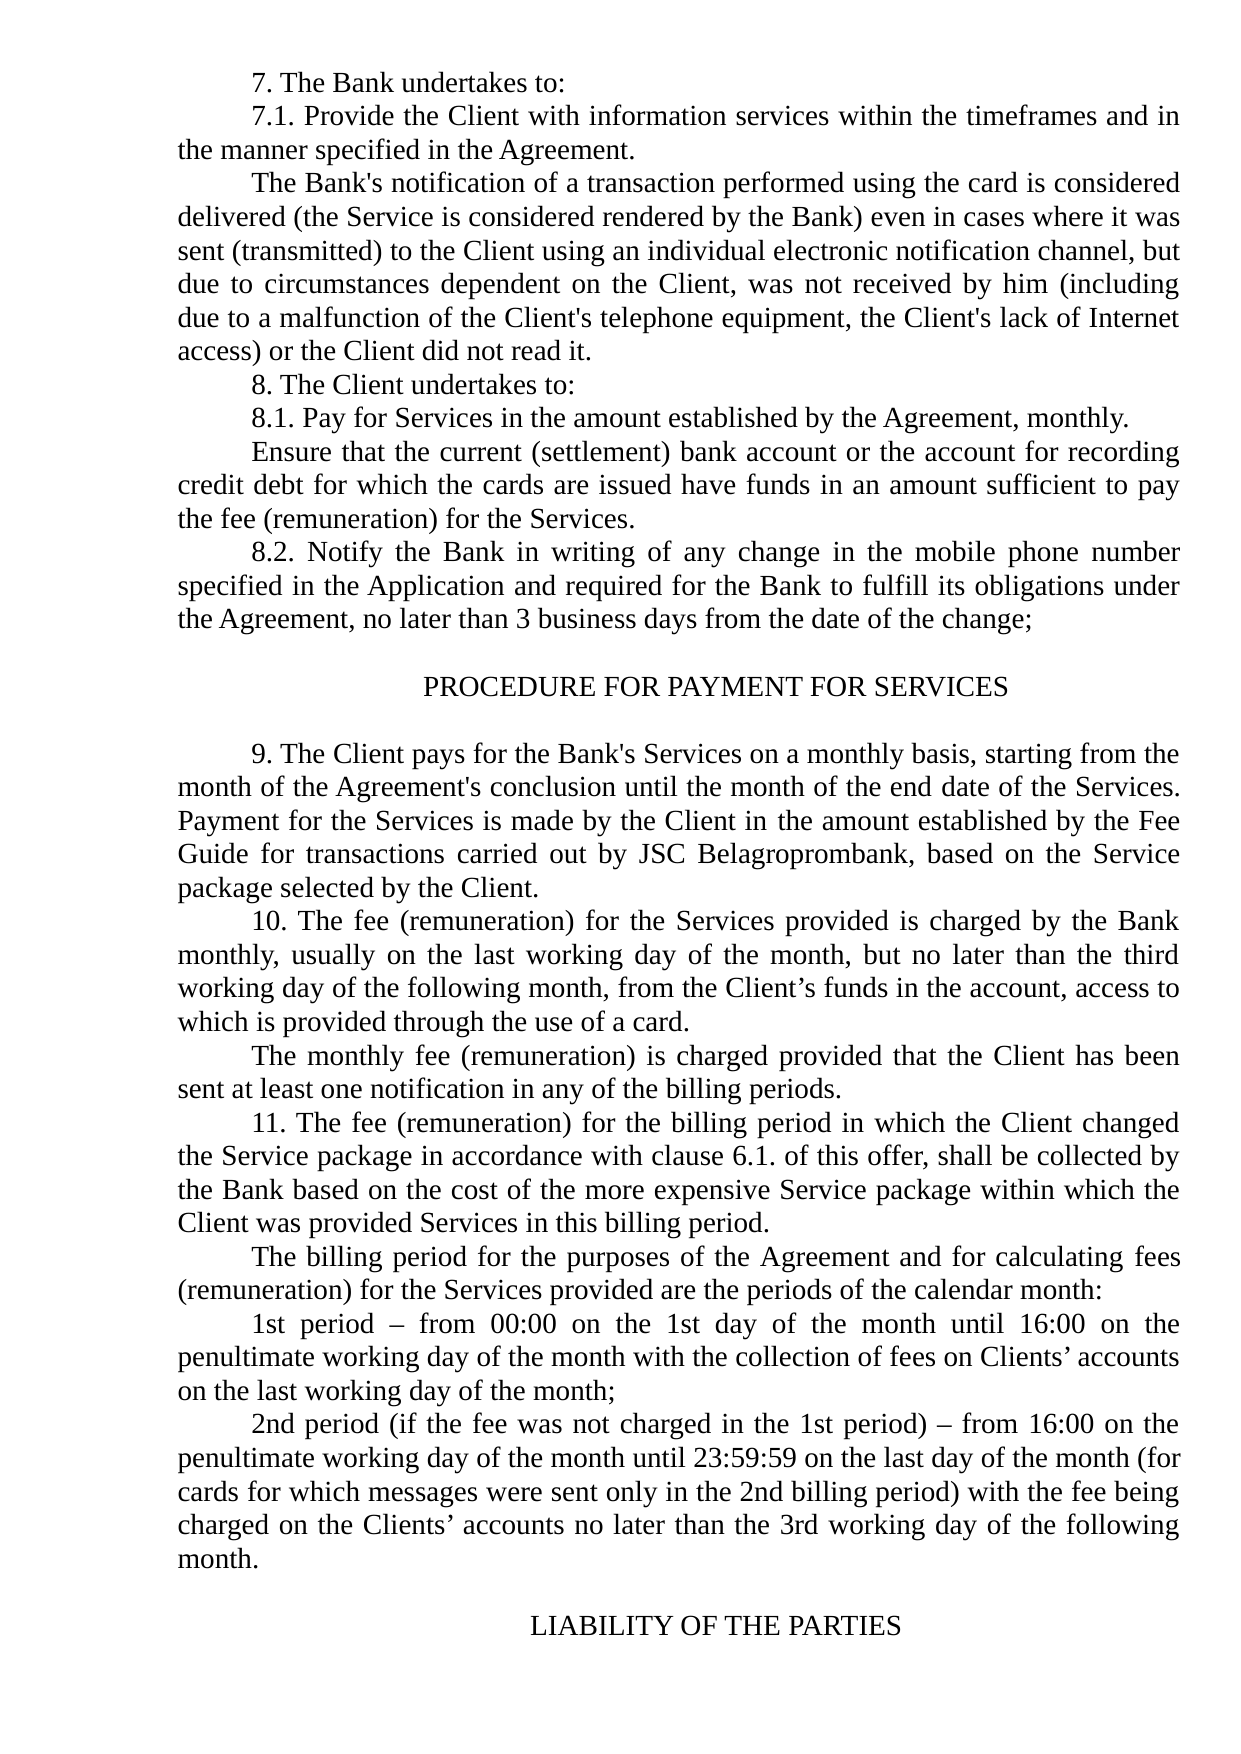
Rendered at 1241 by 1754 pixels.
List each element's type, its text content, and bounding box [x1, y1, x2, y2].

text PROCEDURE FOR PAYMENT FOR SERVICES [177, 669, 1181, 702]
text Ensure that the current (settlement) bank account or the account for recording credit debt for which the cards are issued have funds in an amount sufficient to pay the fee (remuneration) for the Services. [177, 434, 1181, 534]
text The Bank's notification of a transaction performed using the card is considered delivered (the Service is considered rendered by the Bank) even in cases where it was sent (transmitted) to the Client using an individual electronic notification channel, but due to circumstances dependent on the Client, was not received by him (including due to a malfunction of the Client's telephone equipment, the Client's lack of Internet access) or the Client did not read it. [177, 166, 1181, 367]
text 1st period – from 00:00 on the 1st day of the month until 16:00 on the penultimate working day of the month with the collection of fees on Clients’ accounts on the last working day of the month; [177, 1306, 1181, 1407]
text The billing period for the purposes of the Agreement and for calculating fees (remuneration) for the Services provided are the periods of the calendar month: [177, 1239, 1181, 1306]
text 8. The Client undertakes to: [177, 367, 1181, 400]
text 11. The fee (remuneration) for the billing period in which the Client changed the Service package in accordance with clause 6.1. of this offer, shall be collected by the Bank based on the cost of the more expensive Service package within which the Client was provided Services in this billing period. [177, 1105, 1181, 1239]
text 7.1. Provide the Client with information services within the timeframes and in the manner specified in the Agreement. [177, 98, 1181, 166]
text 7. The Bank undertakes to: [177, 65, 1181, 98]
text 8.1. Pay for Services in the amount established by the Agreement, monthly. [177, 400, 1181, 434]
text 10. The fee (remuneration) for the Services provided is charged by the Bank monthly, usually on the last working day of the month, but no later than the third working day of the following month, from the Client’s funds in the account, access to which is provided through the use of a card. [177, 903, 1181, 1038]
text 8.2. Notify the Bank in writing of any change in the mobile phone number specified in the Application and required for the Bank to fulfill its obligations under the Agreement, no later than 3 business days from the date of the change; [177, 534, 1181, 635]
text LIABILITY OF THE PARTIES [177, 1608, 1181, 1641]
text 2nd period (if the fee was not charged in the 1st period) – from 16:00 on the penultimate working day of the month until 23:59:59 on the last day of the month (for cards for which messages were sent only in the 2nd billing period) with the fee being charged on the Clients’ accounts no later than the 3rd working day of the following month. [177, 1407, 1181, 1574]
text 9. The Client pays for the Bank's Services on a monthly basis, starting from the month of the Agreement's conclusion until the month of the end date of the Services. Payment for the Services is made by the Client in the amount established by the Fee Guide for transactions carried out by JSC Belagroprombank, based on the Service package selected by the Client. [177, 736, 1181, 903]
text The monthly fee (remuneration) is charged provided that the Client has been sent at least one notification in any of the billing periods. [177, 1038, 1181, 1105]
